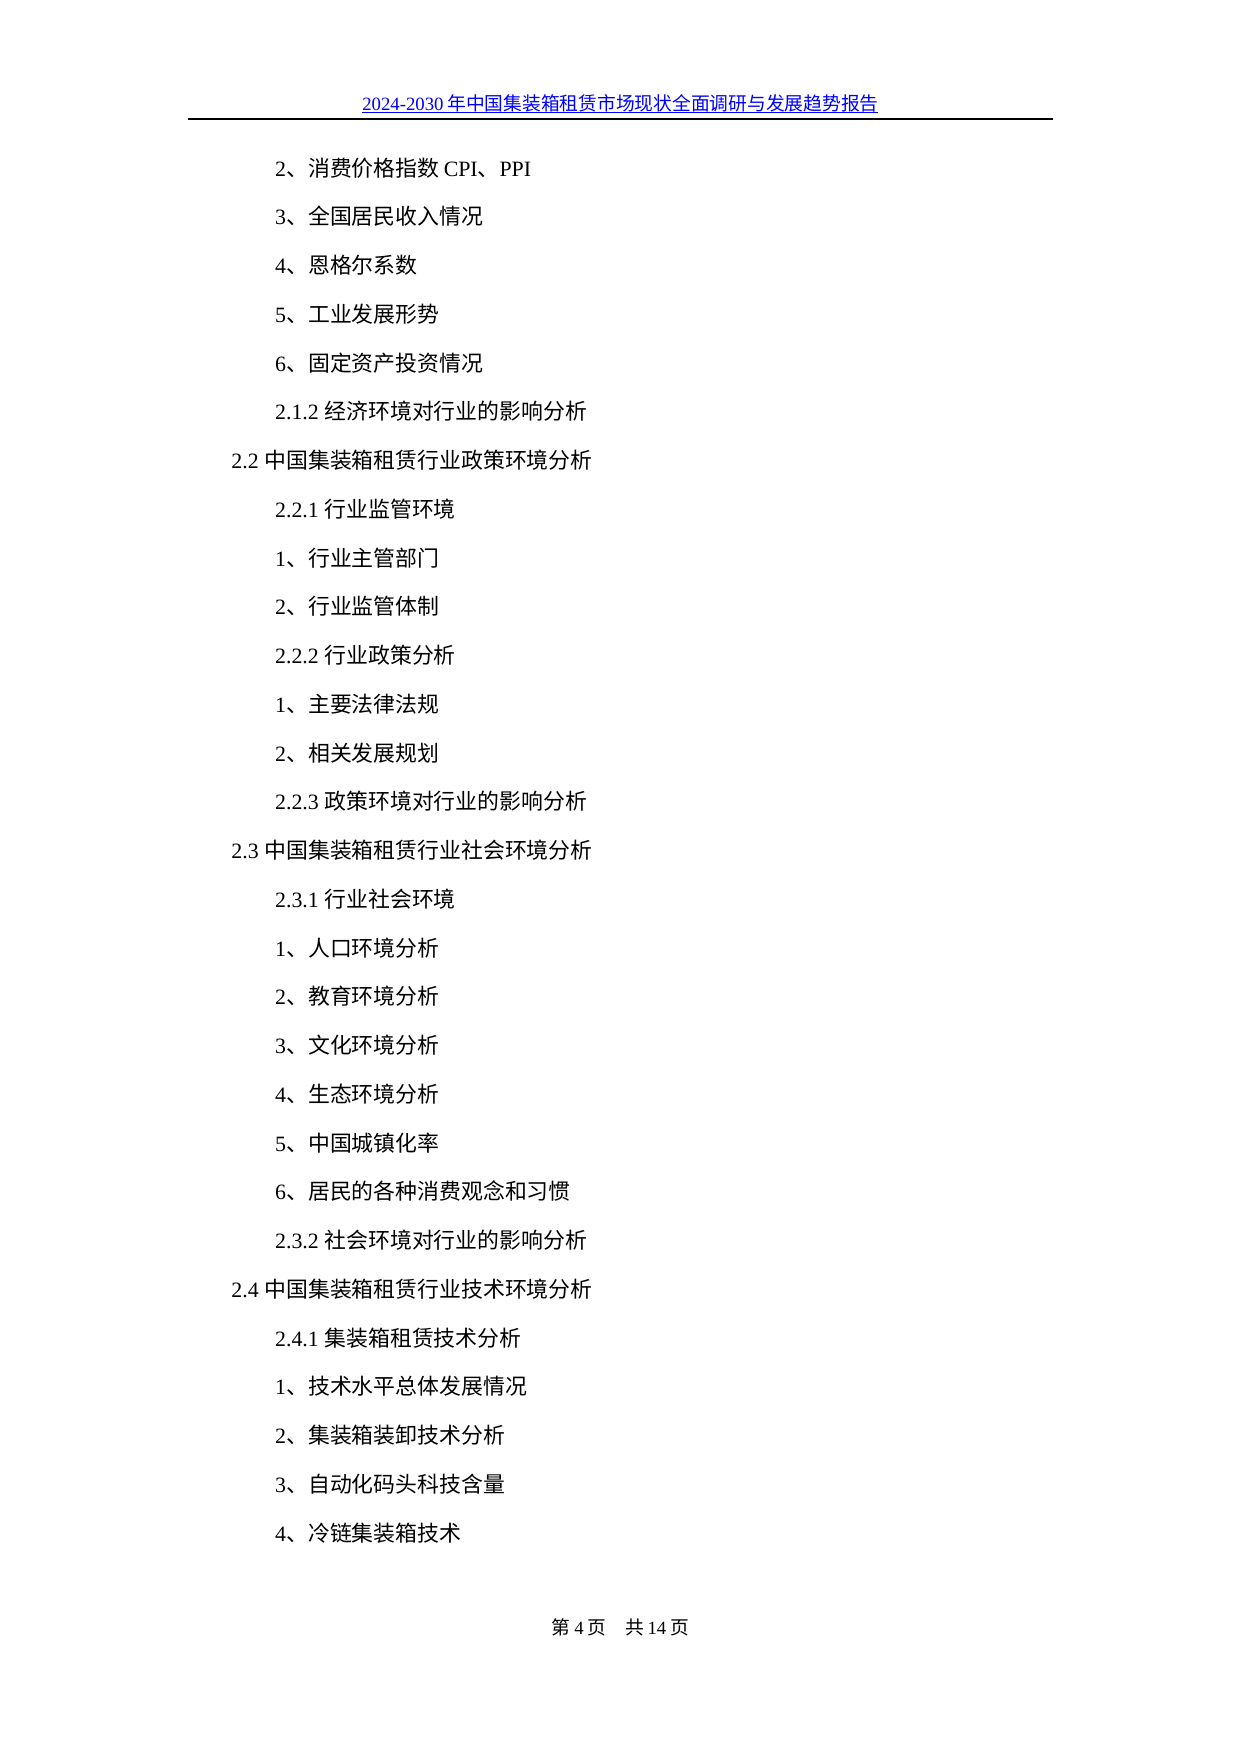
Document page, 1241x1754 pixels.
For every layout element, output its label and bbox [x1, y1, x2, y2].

text [187, 150, 1053, 1548]
